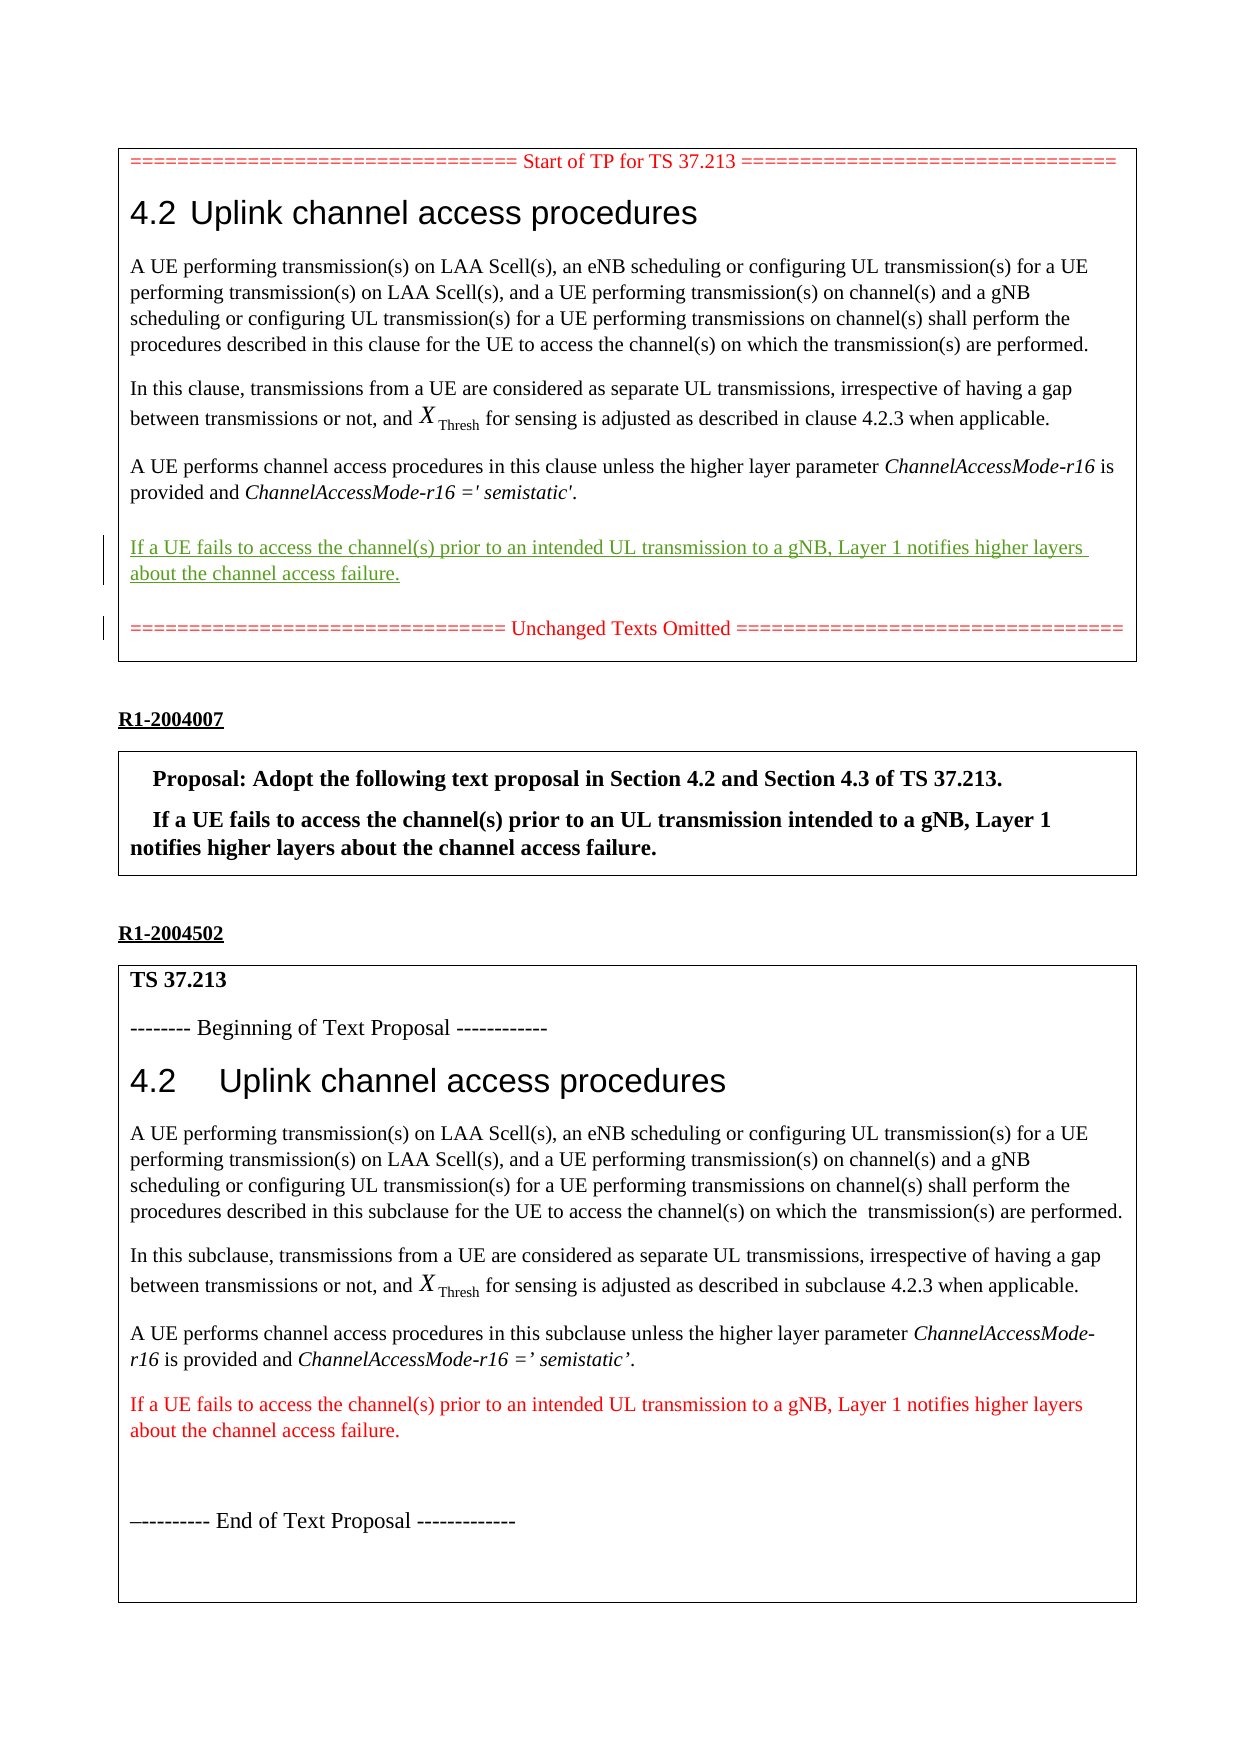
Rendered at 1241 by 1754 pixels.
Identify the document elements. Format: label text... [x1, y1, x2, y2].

table_header ================================= Start of TP for TS 37.213 ================================ 4.2 Uplink channel access procedures A UE performing transmission(s) on LAA Scell(s), an eNB scheduling or configuring UL transmission(s) for a UE performing transmission(s) on LAA Scell(s), and a UE performing transmission(s) on channel(s) and a gNB scheduling or configuring UL transmission(s) for a UE performing transmissions on channel(s) shall perform the procedures described in this clause for the UE to access the channel(s) on which the transmission(s) are performed. In this clause, transmissions from a UE are considered as separate UL transmissions, irrespective of having a gap between transmissions or not, and for sensing is adjusted as described in clause 4.2.3 when applicable. A UE performs channel access procedures in this clause unless the higher layer parameter ChannelAccessMode-r16 is provided and ChannelAccessMode-r16 =' semistatic'. ================================ Unchanged Texts Omitted ================================= [119, 149, 1136, 661]
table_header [119, 966, 1136, 1602]
table_header Proposal: Adopt the following text proposal in Section 4.2 and Section 4.3 of TS 37.213. If a UE fails to access the channel(s) prior to an UL transmission intended to a gNB, Layer 1 notifies higher layers about the channel access failure. [119, 752, 1136, 875]
text R1-2004007 [118, 707, 1137, 731]
text R1-2004502 [118, 921, 1137, 945]
